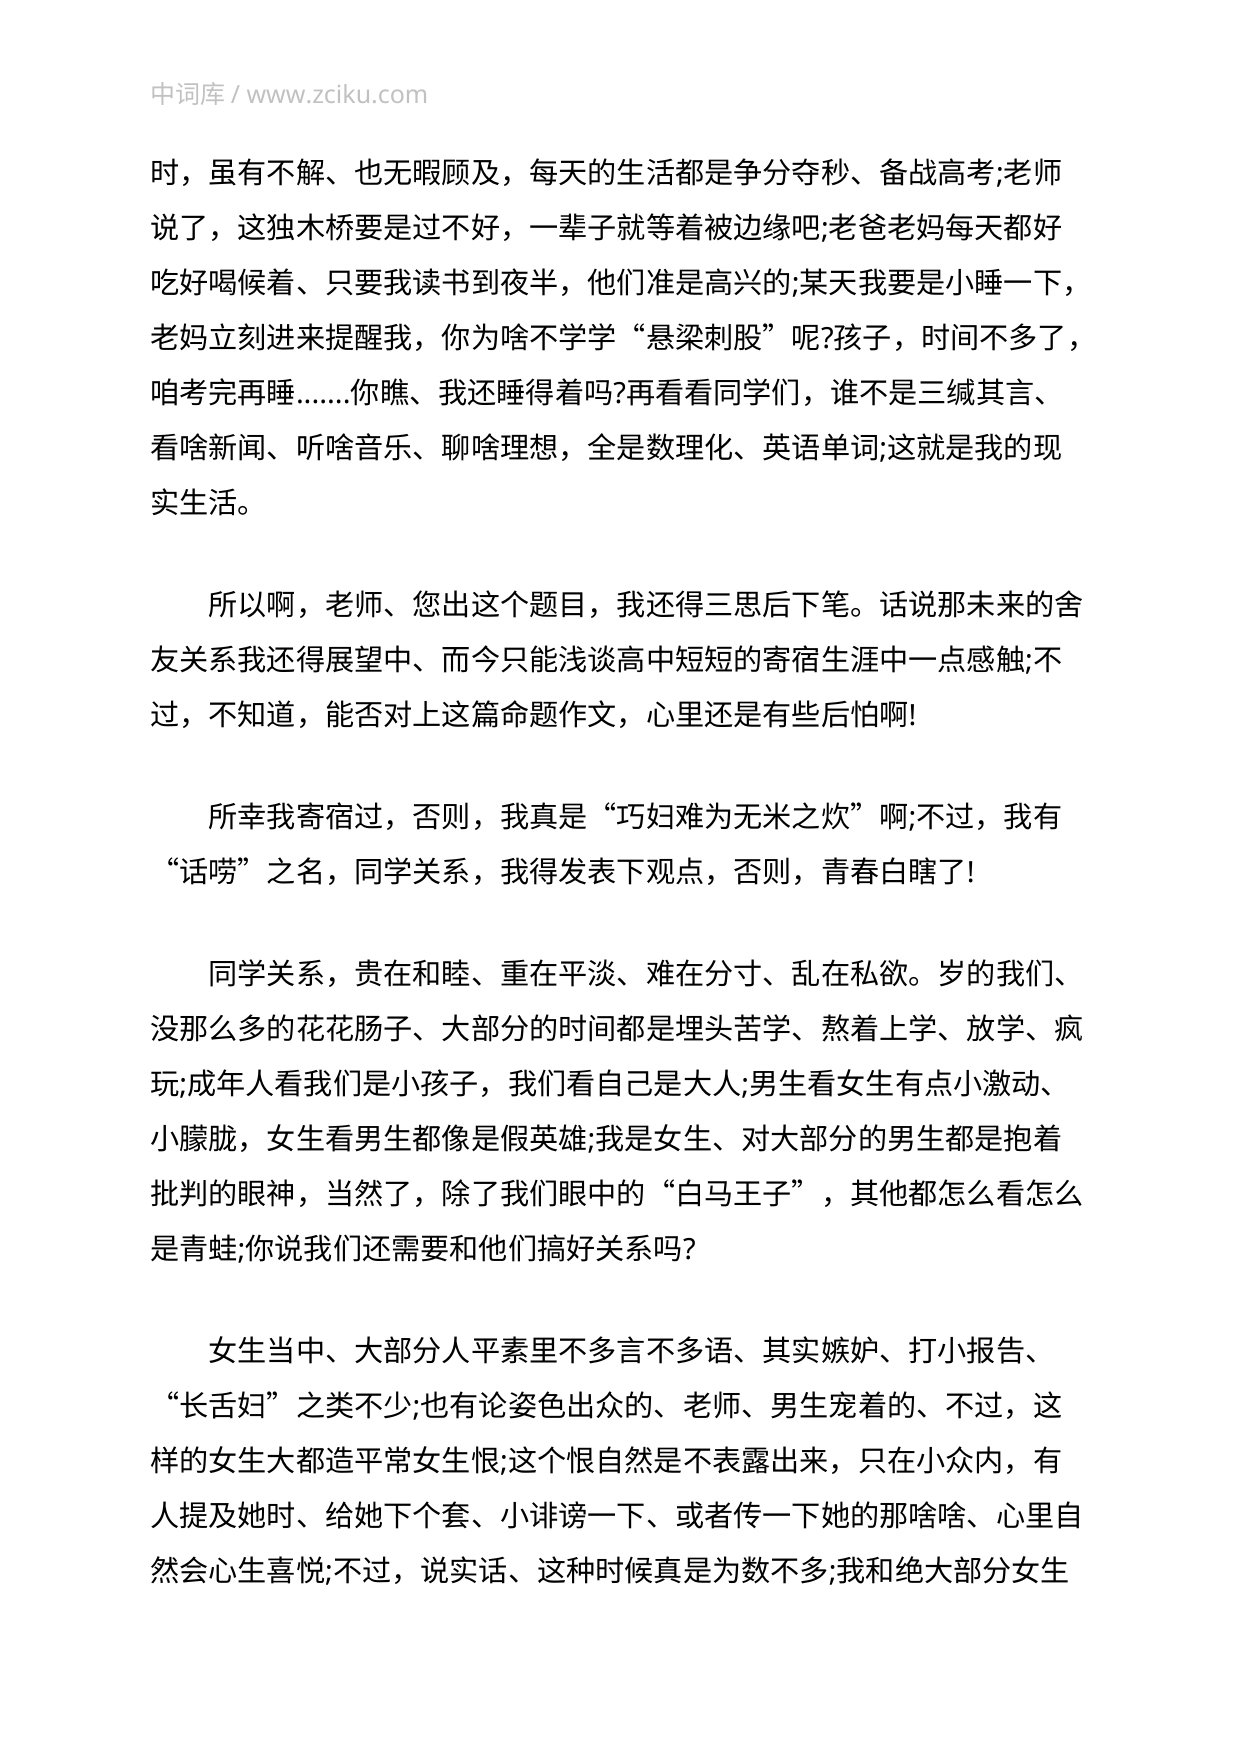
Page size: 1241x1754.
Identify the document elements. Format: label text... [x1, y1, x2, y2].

text 所以啊，老师、您出这个题目，我还得三思后下笔。话说那未来的舍友关系我还得展望中、而今只能浅谈高中短短的寄宿生涯中一点感触;不过，不知道，能否对上这篇命题作文，心里还是有些后怕啊! [150, 582, 1090, 734]
text 所幸我寄宿过，否则，我真是“巧妇难为无米之炊”啊;不过，我有“话唠”之名，同学关系，我得发表下观点，否则，青春白瞎了! [150, 794, 1090, 891]
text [150, 1327, 1090, 1589]
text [150, 150, 1090, 522]
text 同学关系，贵在和睦、重在平淡、难在分寸、乱在私欲。岁的我们、没那么多的花花肠子、大部分的时间都是埋头苦学、熬着上学、放学、疯玩;成年人看我们是小孩子，我们看自己是大人;男生看女生有点小激动、小朦胧，女生看男生都像是假英雄;我是女生、对大部分的男生都是抱着批判的眼神，当然了，除了我们眼中的“白马王子”，其他都怎么看怎么是青蛙;你说我们还需要和他们搞好关系吗? [150, 951, 1090, 1268]
